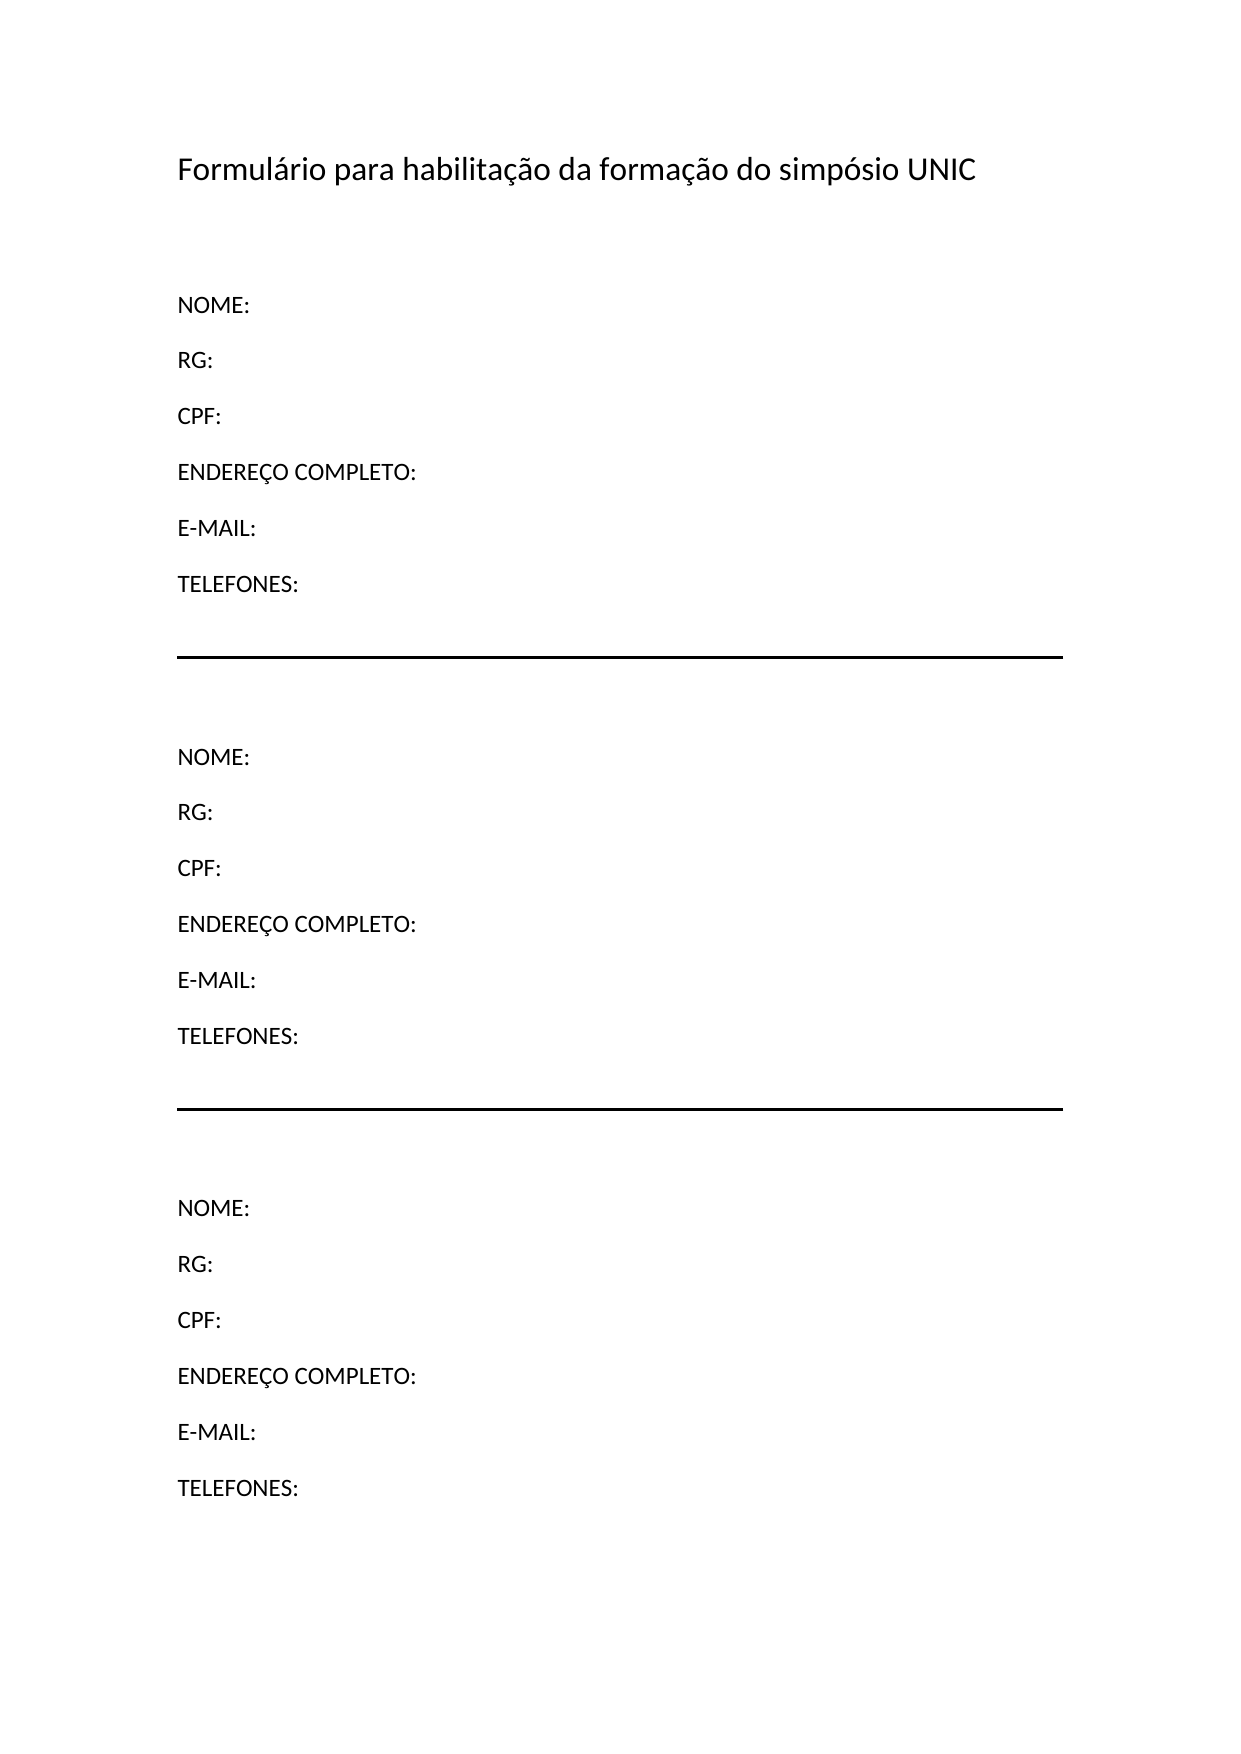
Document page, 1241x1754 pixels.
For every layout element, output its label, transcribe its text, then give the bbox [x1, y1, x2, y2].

text RG: [177, 796, 1063, 827]
text E-MAIL: [177, 1416, 1063, 1446]
text NOME: [177, 289, 1063, 319]
text ENDEREÇO COMPLETO: [177, 456, 1063, 487]
text NOME: [177, 1192, 1063, 1223]
text ENDEREÇO COMPLETO: [177, 908, 1063, 939]
text ENDEREÇO COMPLETO: [177, 1360, 1063, 1391]
text NOME: [177, 741, 1063, 771]
text CPF: [177, 400, 1063, 431]
text CPF: [177, 852, 1063, 883]
text E-MAIL: [177, 512, 1063, 543]
text TELEFONES: [177, 1472, 1063, 1502]
text RG: [177, 1248, 1063, 1279]
text TELEFONES: [177, 568, 1063, 598]
text TELEFONES: [177, 1020, 1063, 1050]
text CPF: [177, 1304, 1063, 1335]
text Formulário para habilitação da formação do simpósio UNIC [177, 148, 1063, 188]
text E-MAIL: [177, 964, 1063, 994]
text RG: [177, 344, 1063, 375]
